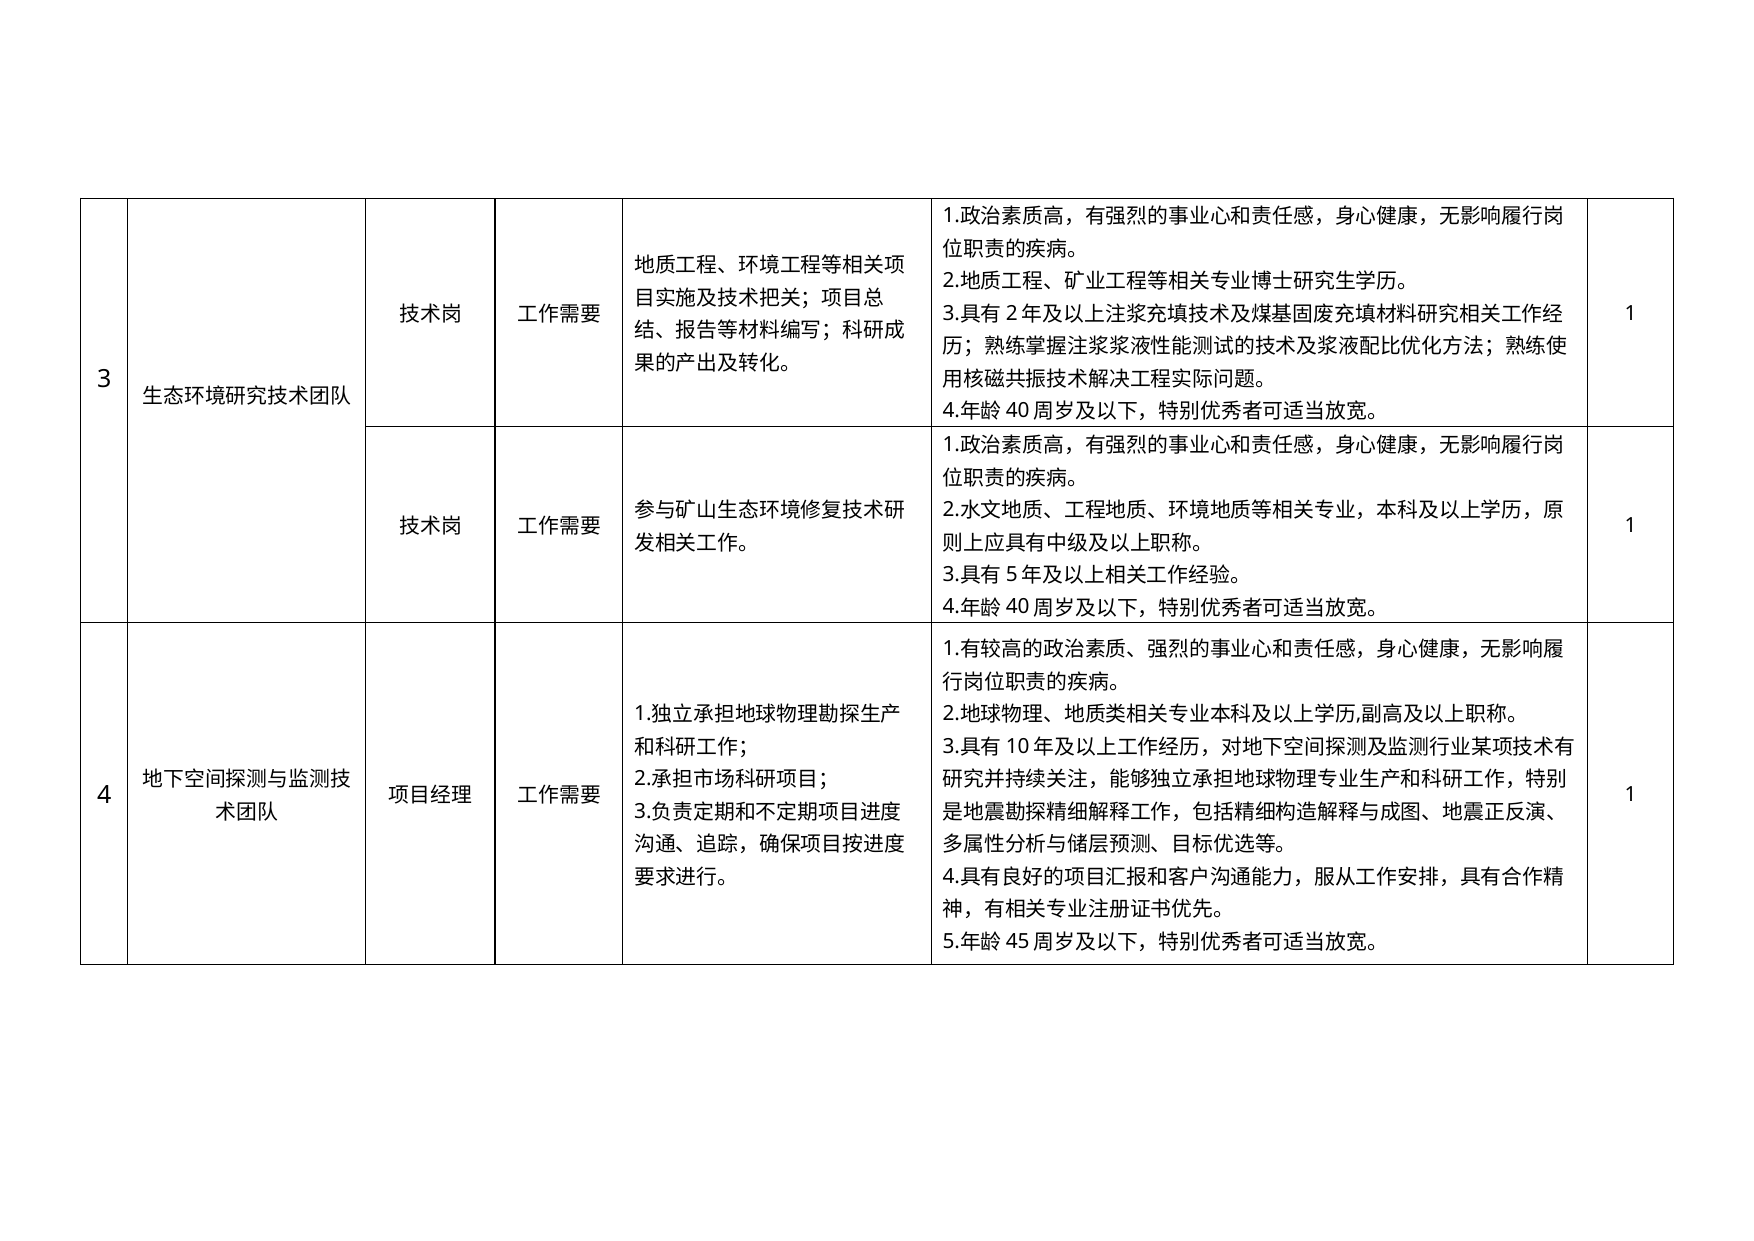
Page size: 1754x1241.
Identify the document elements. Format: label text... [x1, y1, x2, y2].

table_cell 技术岗 [366, 199, 494, 426]
table_cell 工作需要 [496, 427, 622, 622]
table_cell 1.政治素质高，有强烈的事业心和责任感，身心健康，无影响履行岗位职责的疾病。 2.地质工程、矿业工程等相关专业博士研究生学历。 3.具有2年及以上注浆充填技术及煤基固废充填材料研究相关工作经历；熟练掌握注浆浆液性能测试的技术及浆液配比优化方法；熟练使用核磁共振技术解决工程实际问题。 4.年龄40周岁及以下，特别优秀者可适当放宽。 [932, 199, 1587, 426]
table_cell 1 [1588, 623, 1673, 964]
table_cell 1 [1588, 427, 1673, 622]
table_cell 项目经理 [366, 623, 494, 964]
table_cell 工作需要 [496, 623, 622, 964]
table_cell 技术岗 [366, 427, 494, 622]
table_cell 生态环境研究技术团队 [128, 199, 365, 622]
table_cell 1.有较高的政治素质、强烈的事业心和责任感，身心健康，无影响履行岗位职责的疾病。 2.地球物理、地质类相关专业本科及以上学历,副高及以上职称。 3.具有10年及以上工作经历，对地下空间探测及监测行业某项技术有研究并持续关注，能够独立承担地球物理专业生产和科研工作，特别是地震勘探精细解释工作，包括精细构造解释与成图、地震正反演、多属性分析与储层预测、目标优选等。 4.具有良好的项目汇报和客户沟通能力，服从工作安排，具有合作精神，有相关专业注册证书优先。 5.年龄45周岁及以下，特别优秀者可适当放宽。 [932, 623, 1587, 964]
table_cell 1.独立承担地球物理勘探生产和科研工作； 2.承担市场科研项目； 3.负责定期和不定期项目进度沟通、追踪，确保项目按进度要求进行。 [623, 623, 931, 964]
table_cell 参与矿山生态环境修复技术研发相关工作。 [623, 427, 931, 622]
table_cell 4 [81, 623, 127, 964]
table_cell 地下空间探测与监测技术团队 [128, 623, 365, 964]
table_cell 工作需要 [496, 199, 622, 426]
table_cell 地质工程、环境工程等相关项目实施及技术把关；项目总结、报告等材料编写；科研成果的产出及转化。 [623, 199, 931, 426]
table_cell 1 [1588, 199, 1673, 426]
table_cell 1.政治素质高，有强烈的事业心和责任感，身心健康，无影响履行岗位职责的疾病。 2.水文地质、工程地质、环境地质等相关专业，本科及以上学历，原则上应具有中级及以上职称。 3.具有5年及以上相关工作经验。 4.年龄40周岁及以下，特别优秀者可适当放宽。 [932, 427, 1587, 622]
table_cell 3 [81, 199, 127, 622]
